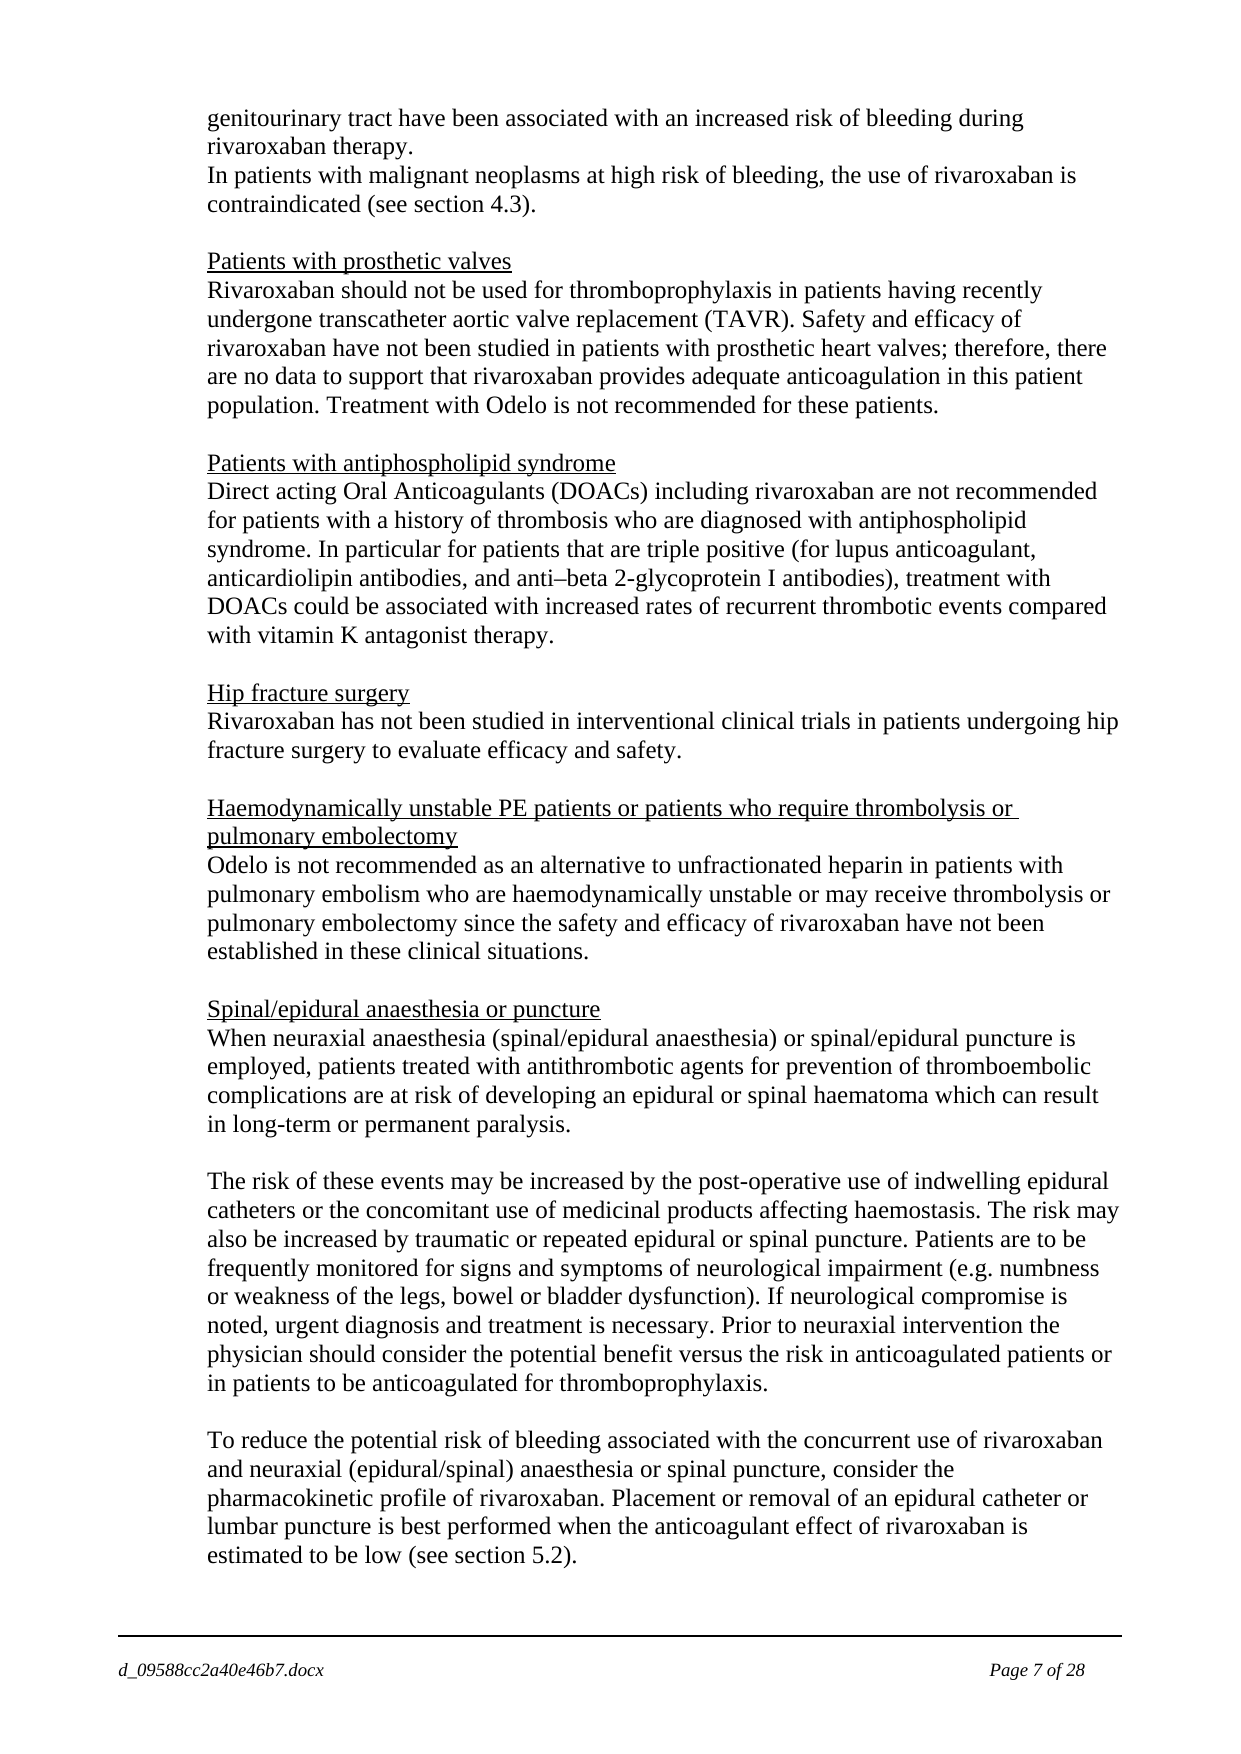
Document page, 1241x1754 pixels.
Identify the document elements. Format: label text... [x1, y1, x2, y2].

text To reduce the potential risk of bleeding associated with the concurrent use of rivaroxaban and neuraxial (epidural/spinal) anaesthesia or spinal puncture, consider the pharmacokinetic profile of rivaroxaban. Placement or removal of an epidural catheter or lumbar puncture is best performed when the anticoagulant effect of rivaroxaban is estimated to be low (see section 5.2). [207, 1425, 1122, 1569]
text Haemodynamically unstable PE patients or patients who require thrombolysis or pulmonary embolectomy [207, 793, 1122, 850]
text Direct acting Oral Anticoagulants (DOACs) including rivaroxaban are not recommended for patients with a history of thrombosis who are diagnosed with antiphospholipid syndrome. In particular for patients that are triple positive (for lupus anticoagulant, anticardiolipin antibodies, and anti–beta 2-glycoprotein I antibodies), treatment with DOACs could be associated with increased rates of recurrent thrombotic events compared with vitamin K antagonist therapy. [207, 476, 1122, 649]
text Rivaroxaban should not be used for thromboprophylaxis in patients having recently undergone transcatheter aortic valve replacement (TAVR). Safety and efficacy of rivaroxaban have not been studied in patients with prosthetic heart valves; therefore, there are no data to support that rivaroxaban provides adequate anticoagulation in this patient population. Treatment with Odelo is not recommended for these patients. [207, 275, 1122, 419]
text Spinal/epidural anaesthesia or puncture [207, 994, 1122, 1023]
text The risk of these events may be increased by the post-operative use of indwelling epidural catheters or the concomitant use of medicinal products affecting haemostasis. The risk may also be increased by traumatic or repeated epidural or spinal puncture. Patients are to be frequently monitored for signs and symptoms of neurological impairment (e.g. numbness or weakness of the legs, bowel or bladder dysfunction). If neurological compromise is noted, urgent diagnosis and treatment is necessary. Prior to neuraxial intervention the physician should consider the potential benefit versus the risk in anticoagulated patients or in patients to be anticoagulated for thromboprophylaxis. [207, 1166, 1122, 1396]
text In patients with malignant neoplasms at high risk of bleeding, the use of rivaroxaban is contraindicated (see section 4.3). [207, 160, 1122, 218]
text Odelo is not recommended as an alternative to unfractionated heparin in patients with pulmonary embolism who are haemodynamically unstable or may receive thrombolysis or pulmonary embolectomy since the safety and efficacy of rivaroxaban have not been established in these clinical situations. [207, 850, 1122, 965]
text Hip fracture surgery [207, 678, 1122, 706]
text Patients with prosthetic valves [207, 246, 1122, 275]
text Rivaroxaban has not been studied in interventional clinical trials in patients undergoing hip fracture surgery to evaluate efficacy and safety. [207, 706, 1122, 764]
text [207, 103, 1122, 160]
text Patients with antiphospholipid syndrome [207, 448, 1122, 476]
text When neuraxial anaesthesia (spinal/epidural anaesthesia) or spinal/epidural puncture is employed, patients treated with antithrombotic agents for prevention of thromboembolic complications are at risk of developing an epidural or spinal haematoma which can result in long-term or permanent paralysis. [207, 1023, 1122, 1138]
